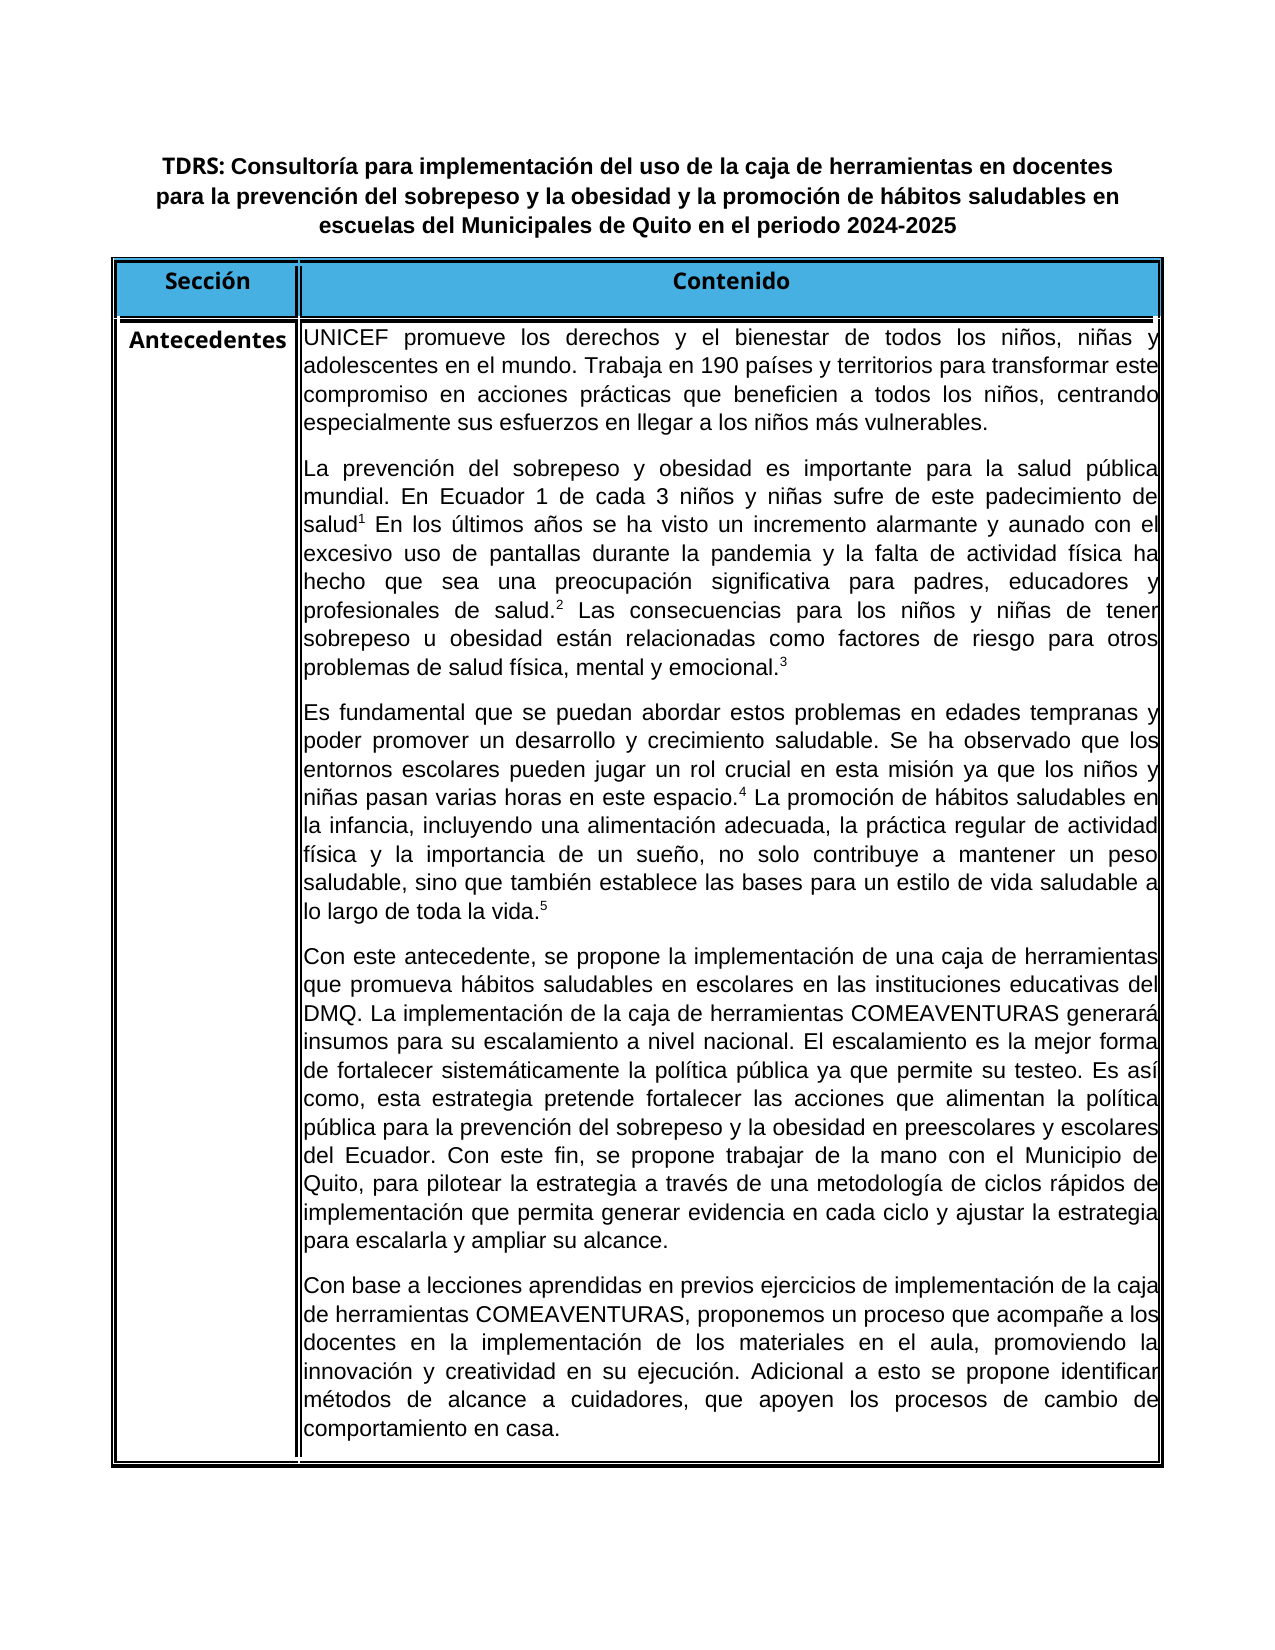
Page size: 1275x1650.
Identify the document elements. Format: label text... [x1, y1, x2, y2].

table_header Sección [117, 263, 298, 316]
table_cell Antecedentes [114, 316, 298, 1461]
table_header Contenido [298, 258, 1161, 316]
text TDRS: Consultoría para implementación del uso de la caja de herramientas en docentes para la prevención del sobrepeso y la obesidad y la promoción de hábitos saludables en escuelas del Municipales de Quito en el periodo 2024-2025 [150, 150, 1125, 238]
